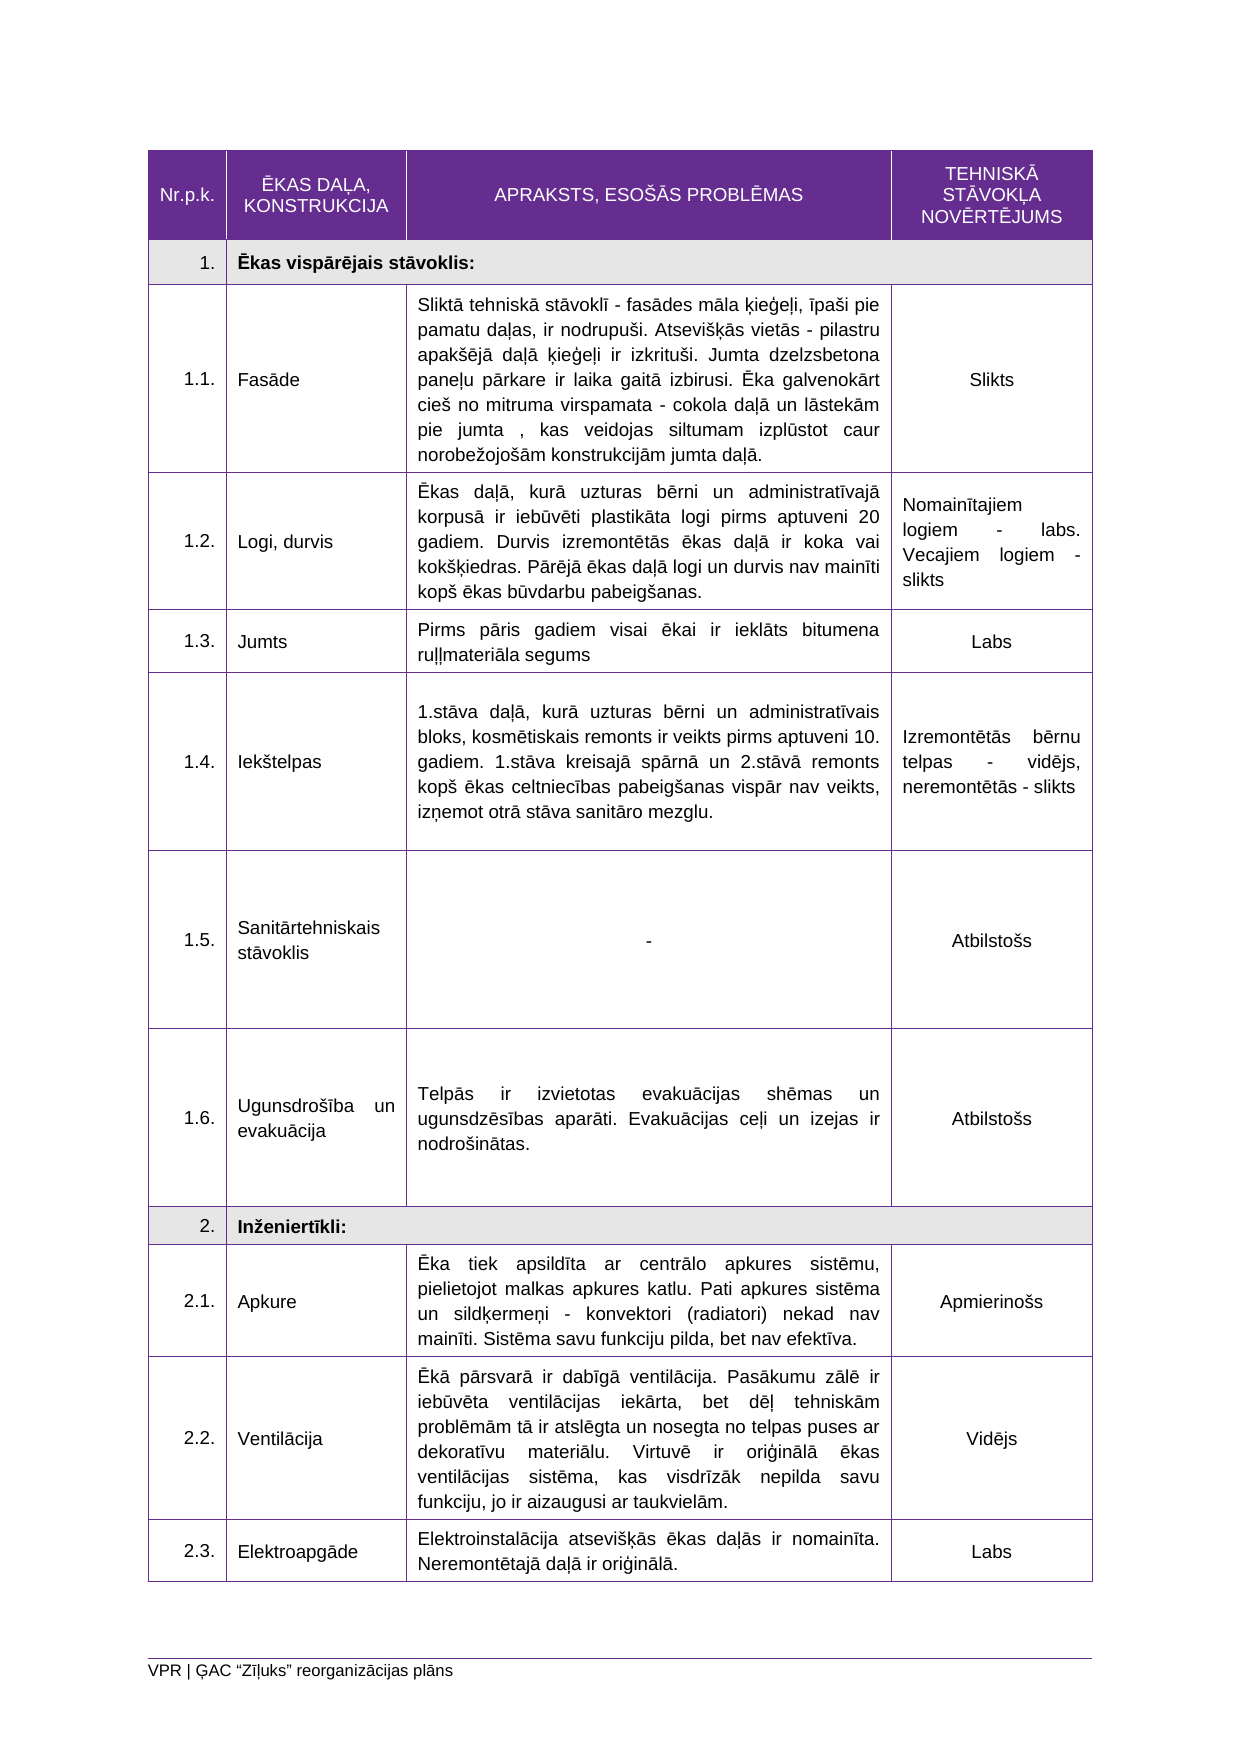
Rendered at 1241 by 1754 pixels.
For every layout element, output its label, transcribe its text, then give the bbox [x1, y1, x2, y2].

table_cell Sliktā tehniskā stāvoklī - fasādes māla ķieģeļi, īpaši pie pamatu daļas, ir nodrupuši. Atsevišķās vietās - pilastru apakšējā daļā ķieģeļi ir izkrituši. Jumta dzelzsbetona paneļu pārkare ir laika gaitā izbirusi. Ēka galvenokārt cieš no mitruma virspamata - cokola daļā un lāstekām pie jumta , kas veidojas siltumam izplūstot caur norobežojošām konstrukcijām jumta daļā. [407, 285, 891, 472]
table_cell Labs [892, 610, 1092, 672]
table_cell Atbilstošs [892, 851, 1092, 1028]
table_cell Slikts [892, 285, 1092, 472]
table_cell Pirms pāris gadiem visai ēkai ir ieklāts bitumena ruļļmateriāla segums [407, 610, 891, 672]
table_cell Izremontētās bērnu telpas - vidējs, neremontētās - slikts [892, 673, 1092, 850]
table_cell Labs [892, 1520, 1092, 1581]
table_header TEHNISKĀ STĀVOKĻA NOVĒRTĒJUMS [892, 151, 1092, 239]
table_cell Ēkas daļā, kurā uzturas bērni un administratīvajā korpusā ir iebūvēti plastikāta logi pirms aptuveni 20 gadiem. Durvis izremontētās ēkas daļā ir koka vai kokšķiedras. Pārējā ēkas daļā logi un durvis nav mainīti kopš ēkas būvdarbu pabeigšanas. [407, 473, 891, 609]
table_cell 1.1. [149, 285, 226, 472]
table_cell Logi, durvis [227, 473, 406, 609]
table_cell 2.1. [149, 1245, 226, 1356]
table_cell 1. [149, 240, 226, 284]
table_cell Ventilācija [227, 1357, 406, 1519]
table_cell Ēka tiek apsildīta ar centrālo apkures sistēmu, pielietojot malkas apkures katlu. Pati apkures sistēma un sildķermeņi - konvektori (radiatori) nekad nav mainīti. Sistēma savu funkciju pilda, bet nav efektīva. [407, 1245, 891, 1356]
table_header ĒKAS DAĻA, KONSTRUKCIJA [227, 151, 406, 239]
table_cell Nomainītajiem logiem - labs. Vecajiem logiem - slikts [892, 473, 1092, 609]
table_cell Apkure [227, 1245, 406, 1356]
table_cell 2.2. [149, 1357, 226, 1519]
table_cell Elektroinstalācija atsevišķās ēkas daļās ir nomainīta. Neremontētajā daļā ir oriģinālā. [407, 1520, 891, 1581]
table_header APRAKSTS, ESOŠĀS PROBLĒMAS [407, 151, 891, 239]
table_cell 1.3. [149, 610, 226, 672]
table_cell 1.2. [149, 473, 226, 609]
table_cell Sanitārtehniskais stāvoklis [227, 851, 406, 1028]
table_cell Ēkas vispārējais stāvoklis: [227, 240, 1092, 284]
table_cell 1.5. [149, 851, 226, 1028]
table_cell Fasāde [227, 285, 406, 472]
table_cell Apmierinošs [892, 1245, 1092, 1356]
table_header Nr.p.k. [149, 151, 226, 239]
table_cell 2. [149, 1207, 226, 1244]
table_cell Iekštelpas [227, 673, 406, 850]
table_cell Ugunsdrošība un evakuācija [227, 1029, 406, 1206]
table_cell Atbilstošs [892, 1029, 1092, 1206]
table_cell Elektroapgāde [227, 1520, 406, 1581]
table_cell Ēkā pārsvarā ir dabīgā ventilācija. Pasākumu zālē ir iebūvēta ventilācijas iekārta, bet dēļ tehniskām problēmām tā ir atslēgta un nosegta no telpas puses ar dekoratīvu materiālu. Virtuvē ir oriģinālā ēkas ventilācijas sistēma, kas visdrīzāk nepilda savu funkciju, jo ir aizaugusi ar taukvielām. [407, 1357, 891, 1519]
table_cell - [407, 851, 891, 1028]
table_cell Telpās ir izvietotas evakuācijas shēmas un ugunsdzēsības aparāti. Evakuācijas ceļi un izejas ir nodrošinātas. [407, 1029, 891, 1206]
table_cell 1.6. [149, 1029, 226, 1206]
table_cell 1.4. [149, 673, 226, 850]
table_cell Vidējs [892, 1357, 1092, 1519]
table_cell Jumts [227, 610, 406, 672]
table_cell 1.stāva daļā, kurā uzturas bērni un administratīvais bloks, kosmētiskais remonts ir veikts pirms aptuveni 10. gadiem. 1.stāva kreisajā spārnā un 2.stāvā remonts kopš ēkas celtniecības pabeigšanas vispār nav veikts, izņemot otrā stāva sanitāro mezglu. [407, 673, 891, 850]
table_cell 2.3. [149, 1520, 226, 1581]
table_cell Inženiertīkli: [227, 1207, 1092, 1244]
